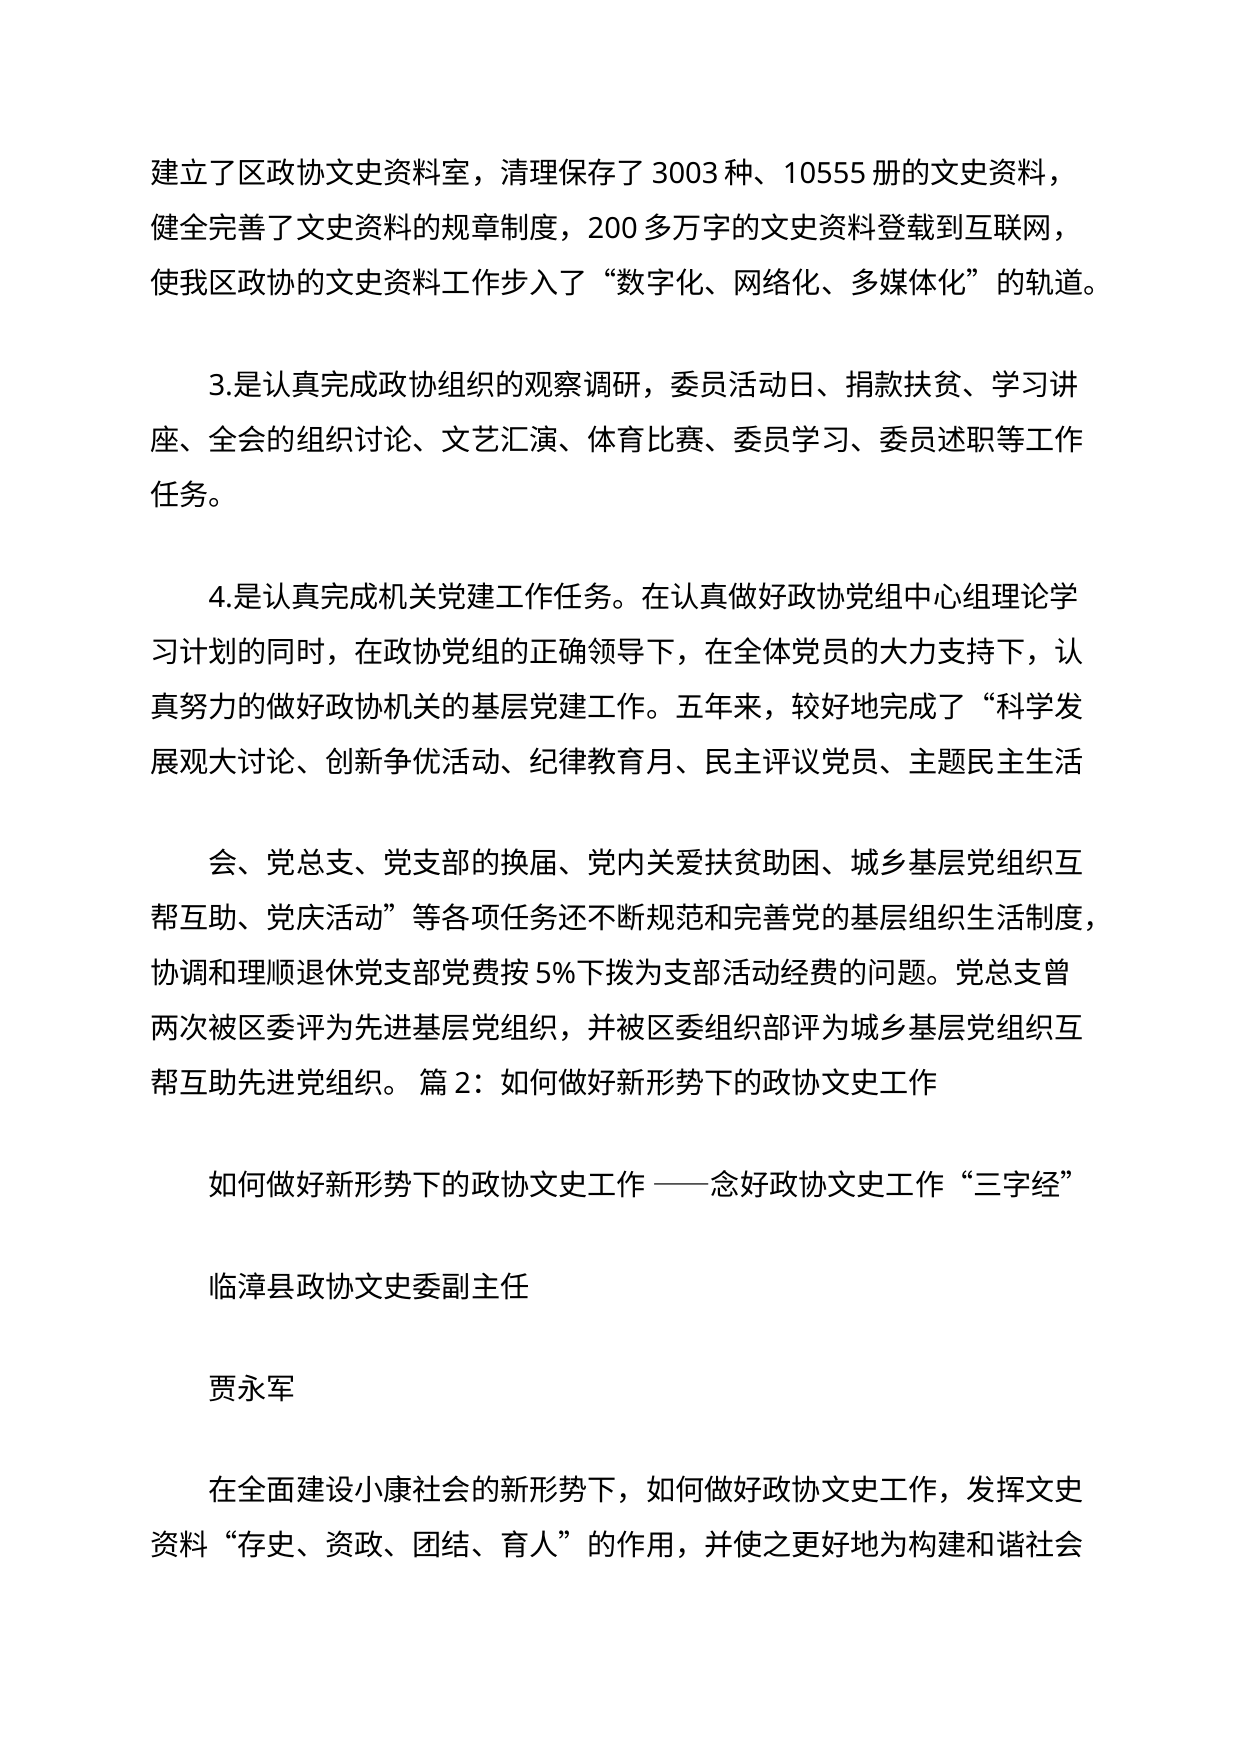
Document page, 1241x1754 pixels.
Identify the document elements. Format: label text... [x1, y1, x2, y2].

text 贾永军 [150, 1365, 1090, 1407]
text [150, 1467, 1090, 1564]
text 会、党总支、党支部的换届、党内关爱扶贫助困、城乡基层党组织互帮互助、党庆活动”等各项任务还不断规范和完善党的基层组织生活制度，协调和理顺退休党支部党费按5%下拨为支部活动经费的问题。党总支曾两次被区委评为先进基层党组织，并被区委组织部评为城乡基层党组织互帮互助先进党组织。 篇2：如何做好新形势下的政协文史工作 [150, 840, 1090, 1102]
text 3.是认真完成政协组织的观察调研，委员活动日、捐款扶贫、学习讲座、全会的组织讨论、文艺汇演、体育比赛、委员学习、委员述职等工作任务。 [150, 362, 1090, 514]
text 4.是认真完成机关党建工作任务。在认真做好政协党组中心组理论学习计划的同时，在政协党组的正确领导下，在全体党员的大力支持下，认真努力的做好政协机关的基层党建工作。五年来，较好地完成了“科学发展观大讨论、创新争优活动、纪律教育月、民主评议党员、主题民主生活 [150, 573, 1090, 781]
text 如何做好新形势下的政协文史工作 ——念好政协文史工作“三字经” [150, 1162, 1090, 1204]
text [150, 150, 1090, 302]
text 临漳县政协文史委副主任 [150, 1263, 1090, 1306]
